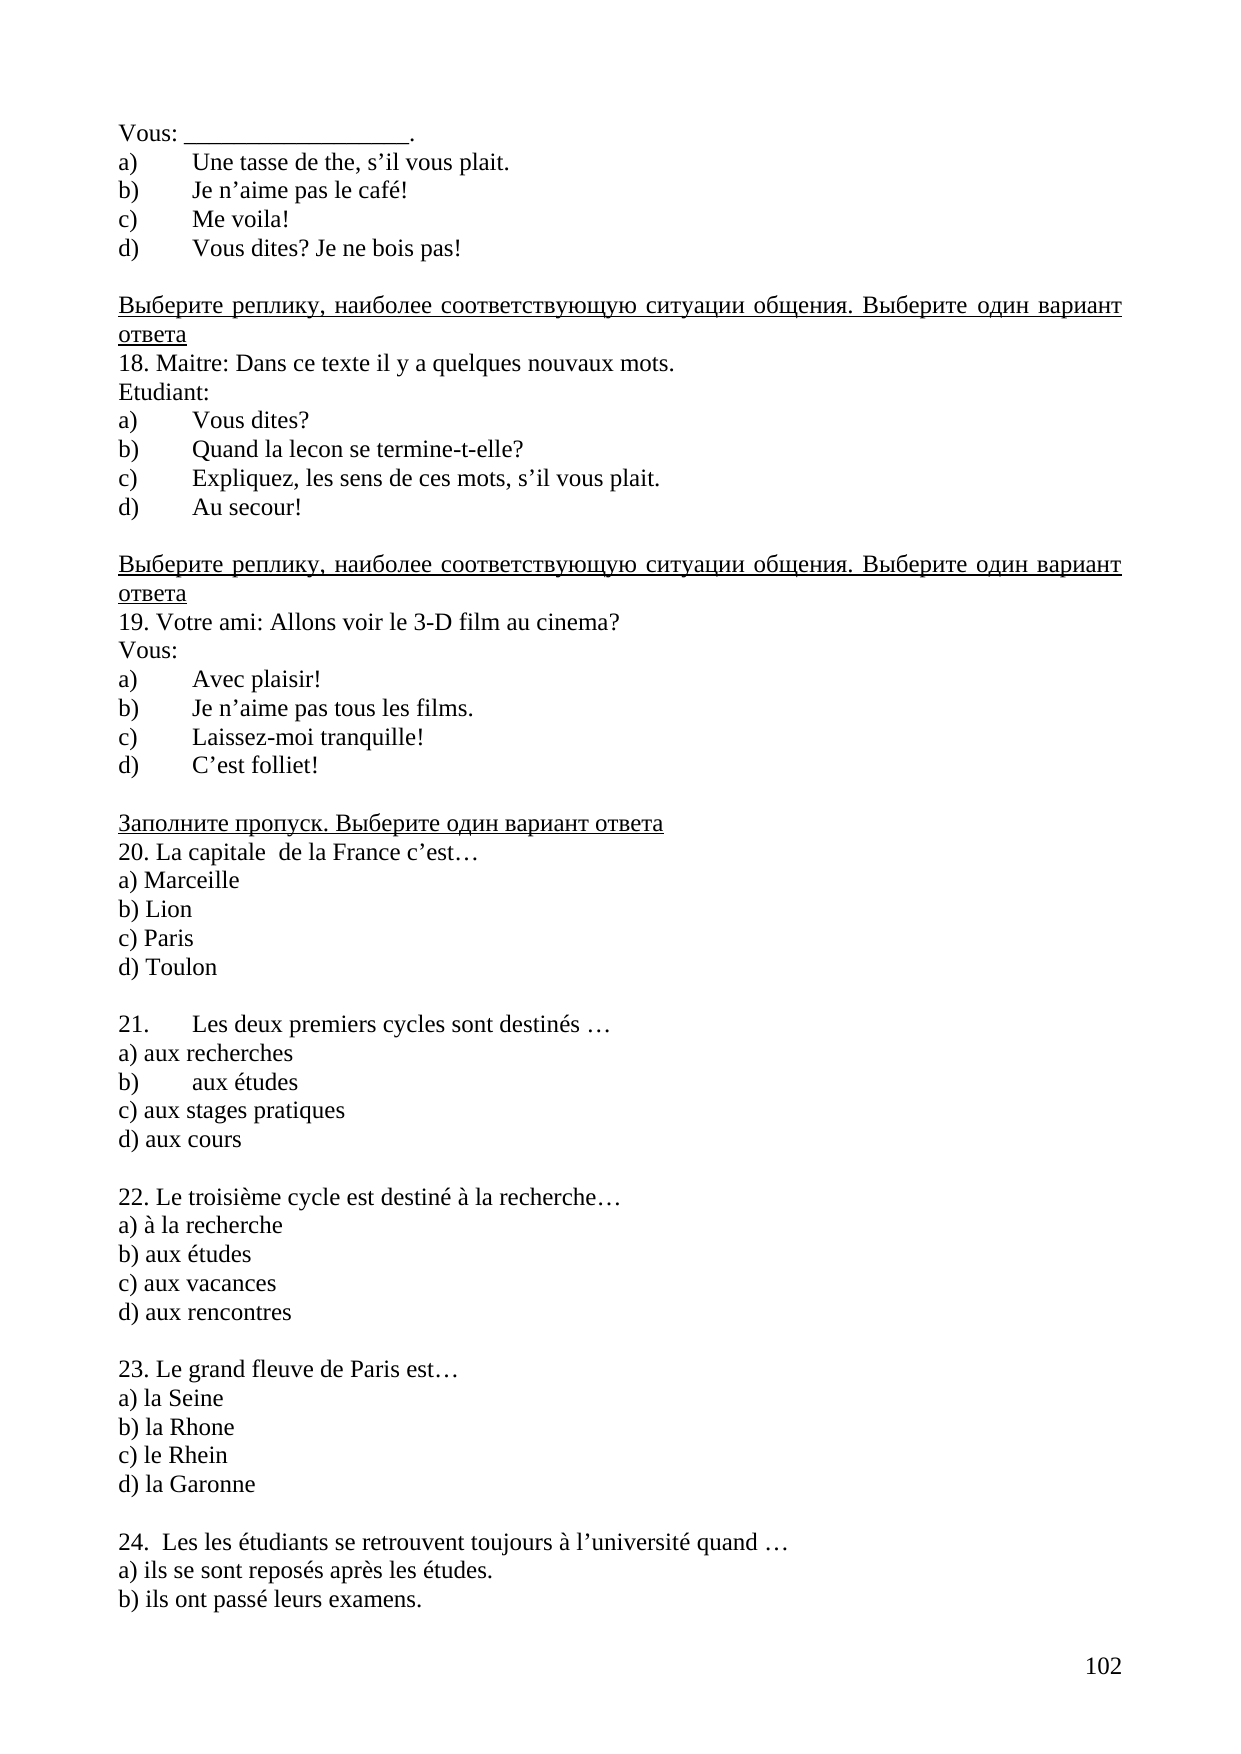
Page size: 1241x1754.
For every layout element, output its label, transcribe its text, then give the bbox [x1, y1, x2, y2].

text 21. Les deux premiers cycles sont destinés … [118, 1009, 1122, 1038]
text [118, 291, 1122, 316]
list Je n’aime pas tous les films. [118, 693, 1122, 722]
text b) la Rhone [118, 1412, 1122, 1441]
list Me voila! [118, 204, 1122, 233]
text Выберите реплику, наиболее соответствующую ситуации общения. Выберите один вариант ответа [118, 576, 1122, 607]
text Etudiant: [118, 377, 1122, 406]
text b) Lion [118, 894, 1122, 923]
text 22. Le troisième cycle est destiné à la recherche… [118, 1182, 1122, 1211]
text c) aux stages pratiques [118, 1096, 1122, 1124]
text 24. Les les étudiants se retrouvent toujours à l’université quand … [118, 1527, 1122, 1556]
list Je n’aime pas le café! [118, 176, 1122, 204]
text 18. Maitre: Dans ce texte il y a quelques nouvaux mots. [118, 348, 1122, 377]
text Vous: [118, 636, 1122, 664]
list Avec plaisir! [118, 664, 1122, 693]
text b) aux études [118, 1239, 1122, 1268]
text d) aux rencontres [118, 1297, 1122, 1326]
text d) Toulon [118, 952, 1122, 981]
list Vous dites? [118, 406, 1122, 434]
list Laissez-moi tranquille! [118, 722, 1122, 751]
text b) aux études [118, 1067, 1122, 1096]
list Expliquez, les sens de ces mots, s’il vous plait. [118, 463, 1122, 492]
text Выберите реплику, наиболее соответствующую ситуации общения. Выберите один вариант ответа [118, 317, 1122, 348]
text a) à la recherche [118, 1211, 1122, 1239]
text d) la Garonne [118, 1469, 1122, 1498]
text 23. Le grand fleuve de Paris est… [118, 1354, 1122, 1383]
text a) Marceille [118, 866, 1122, 894]
text Vous: __________________. [118, 118, 1122, 147]
list Une tasse de the, s’il vous plait. [118, 147, 1122, 176]
text Выберите реплику, наиболее соответствующую ситуации общения. Выберите один вариант ответа [118, 549, 1122, 574]
text a) aux recherches [118, 1038, 1122, 1067]
text a) la Seine [118, 1383, 1122, 1412]
text b) ils ont passé leurs examens. [118, 1584, 1122, 1613]
list C’est folliet! [118, 751, 1122, 779]
text Заполните пропуск. Выберите один вариант ответа [118, 808, 1122, 837]
list Vous dites? Je ne bois pas! [118, 233, 1122, 262]
text 19. Votre ami: Allons voir le 3-D film au cinema? [118, 607, 1122, 636]
text c) Paris [118, 923, 1122, 952]
text c) le Rhein [118, 1441, 1122, 1469]
text c) aux vacances [118, 1268, 1122, 1297]
list Au secour! [118, 492, 1122, 521]
text a) ils se sont reposés après les études. [118, 1556, 1122, 1584]
text d) aux cours [118, 1124, 1122, 1153]
text 20. La capitale de la France c’est… [118, 837, 1122, 866]
list Quand la lecon se termine-t-elle? [118, 434, 1122, 463]
